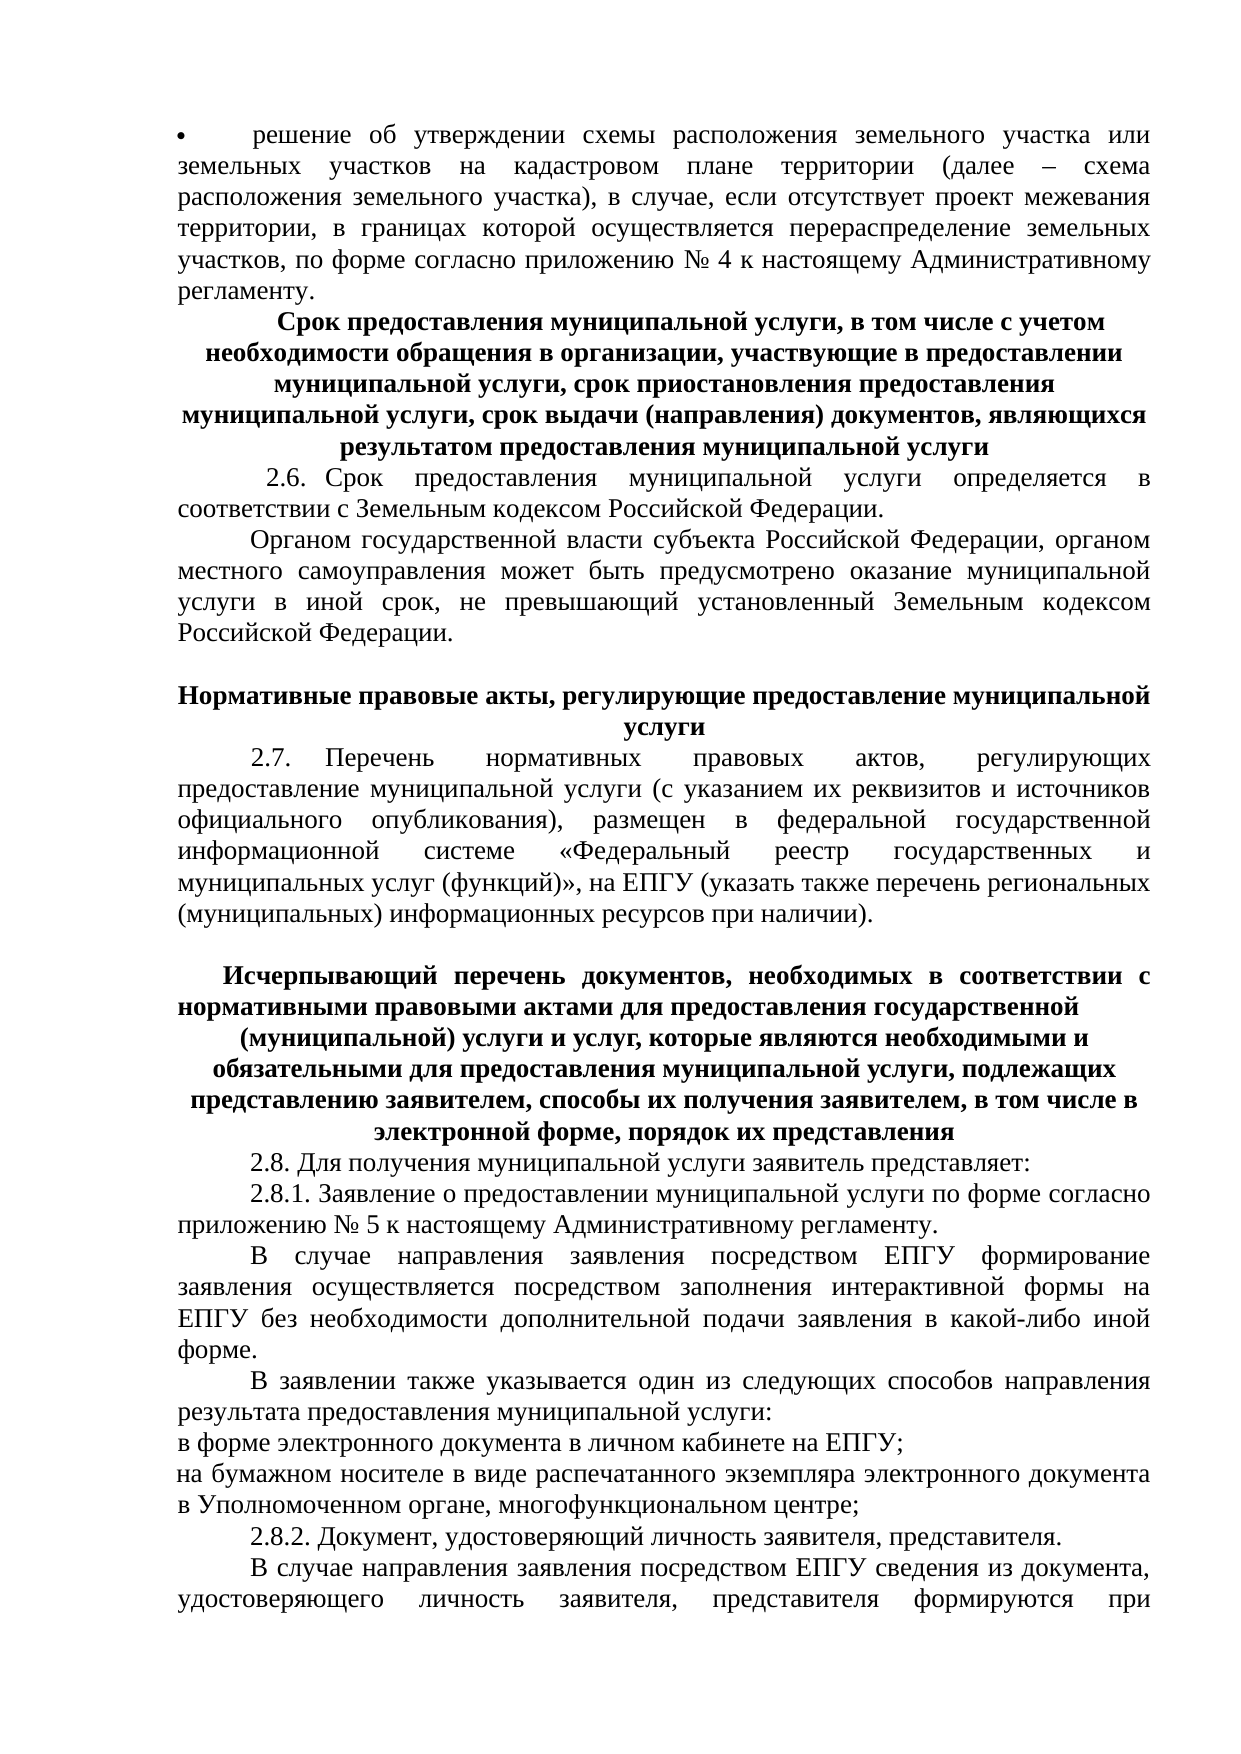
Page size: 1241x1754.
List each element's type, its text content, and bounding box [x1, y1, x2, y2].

text Нормативные правовые акты, регулирующие предоставление муниципальной услуги [177, 679, 1152, 741]
text В заявлении также указывается один из следующих способов направления результата предоставления муниципальной услуги: [177, 1364, 1152, 1426]
text (муниципальной) услуги и услуг, которые являются необходимыми и обязательными для предоставления муниципальной услуги, подлежащих представлению заявителем, способы их получения заявителем, в том числе в электронной форме, порядок их представления [177, 1021, 1152, 1146]
text на бумажном носителе в виде распечатанного экземпляра электронного документа в Уполномоченном органе, многофункциональном центре; [176, 1457, 1152, 1520]
text 2.8. Для получения муниципальной услуги заявитель представляет: [177, 1146, 1152, 1177]
text в форме электронного документа в личном кабинете на ЕПГУ; [177, 1426, 1152, 1457]
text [177, 1551, 1152, 1613]
list Срок предоставления муниципальной услуги определяется в соответствии с Земельным кодексом Российской Федерации. [177, 461, 1152, 523]
list решение об утверждении схемы расположения земельного участка или земельных участков на кадастровом плане территории (далее – схема расположения земельного участка), в случае, если отсутствует проект межевания территории, в границах которой осуществляется перераспределение земельных участков, по форме согласно приложению № 4 к настоящему Административному регламенту. [177, 118, 1152, 305]
text Органом государственной власти субъекта Российской Федерации, органом местного самоуправления может быть предусмотрено оказание муниципальной услуги в иной срок, не превышающий установленный Земельным кодексом Российской Федерации. [177, 523, 1152, 648]
text Исчерпывающий перечень документов, необходимых в соответствии с нормативными правовыми актами для предоставления государственной [177, 959, 1152, 1021]
text В случае направления заявления посредством ЕПГУ формирование заявления осуществляется посредством заполнения интерактивной формы на ЕПГУ без необходимости дополнительной подачи заявления в какой-либо иной форме. [177, 1239, 1152, 1364]
list Перечень нормативных правовых актов, регулирующих предоставление муниципальной услуги (с указанием их реквизитов и источников официального опубликования), размещен в федеральной государственной информационной системе «Федеральный реестр государственных и муниципальных услуг (функций)», на ЕПГУ (указать также перечень региональных (муниципальных) информационных ресурсов при наличии). [177, 741, 1152, 928]
text 2.8.1. Заявление о предоставлении муниципальной услуги по форме согласно приложению № 5 к настоящему Административному регламенту. [177, 1177, 1152, 1239]
text Срок предоставления муниципальной услуги, в том числе с учетом необходимости обращения в организации, участвующие в предоставлении муниципальной услуги, срок приостановления предоставления муниципальной услуги, срок выдачи (направления) документов, являющихся результатом предоставления муниципальной услуги [177, 305, 1152, 461]
text 2.8.2. Документ, удостоверяющий личность заявителя, представителя. [177, 1520, 1152, 1551]
